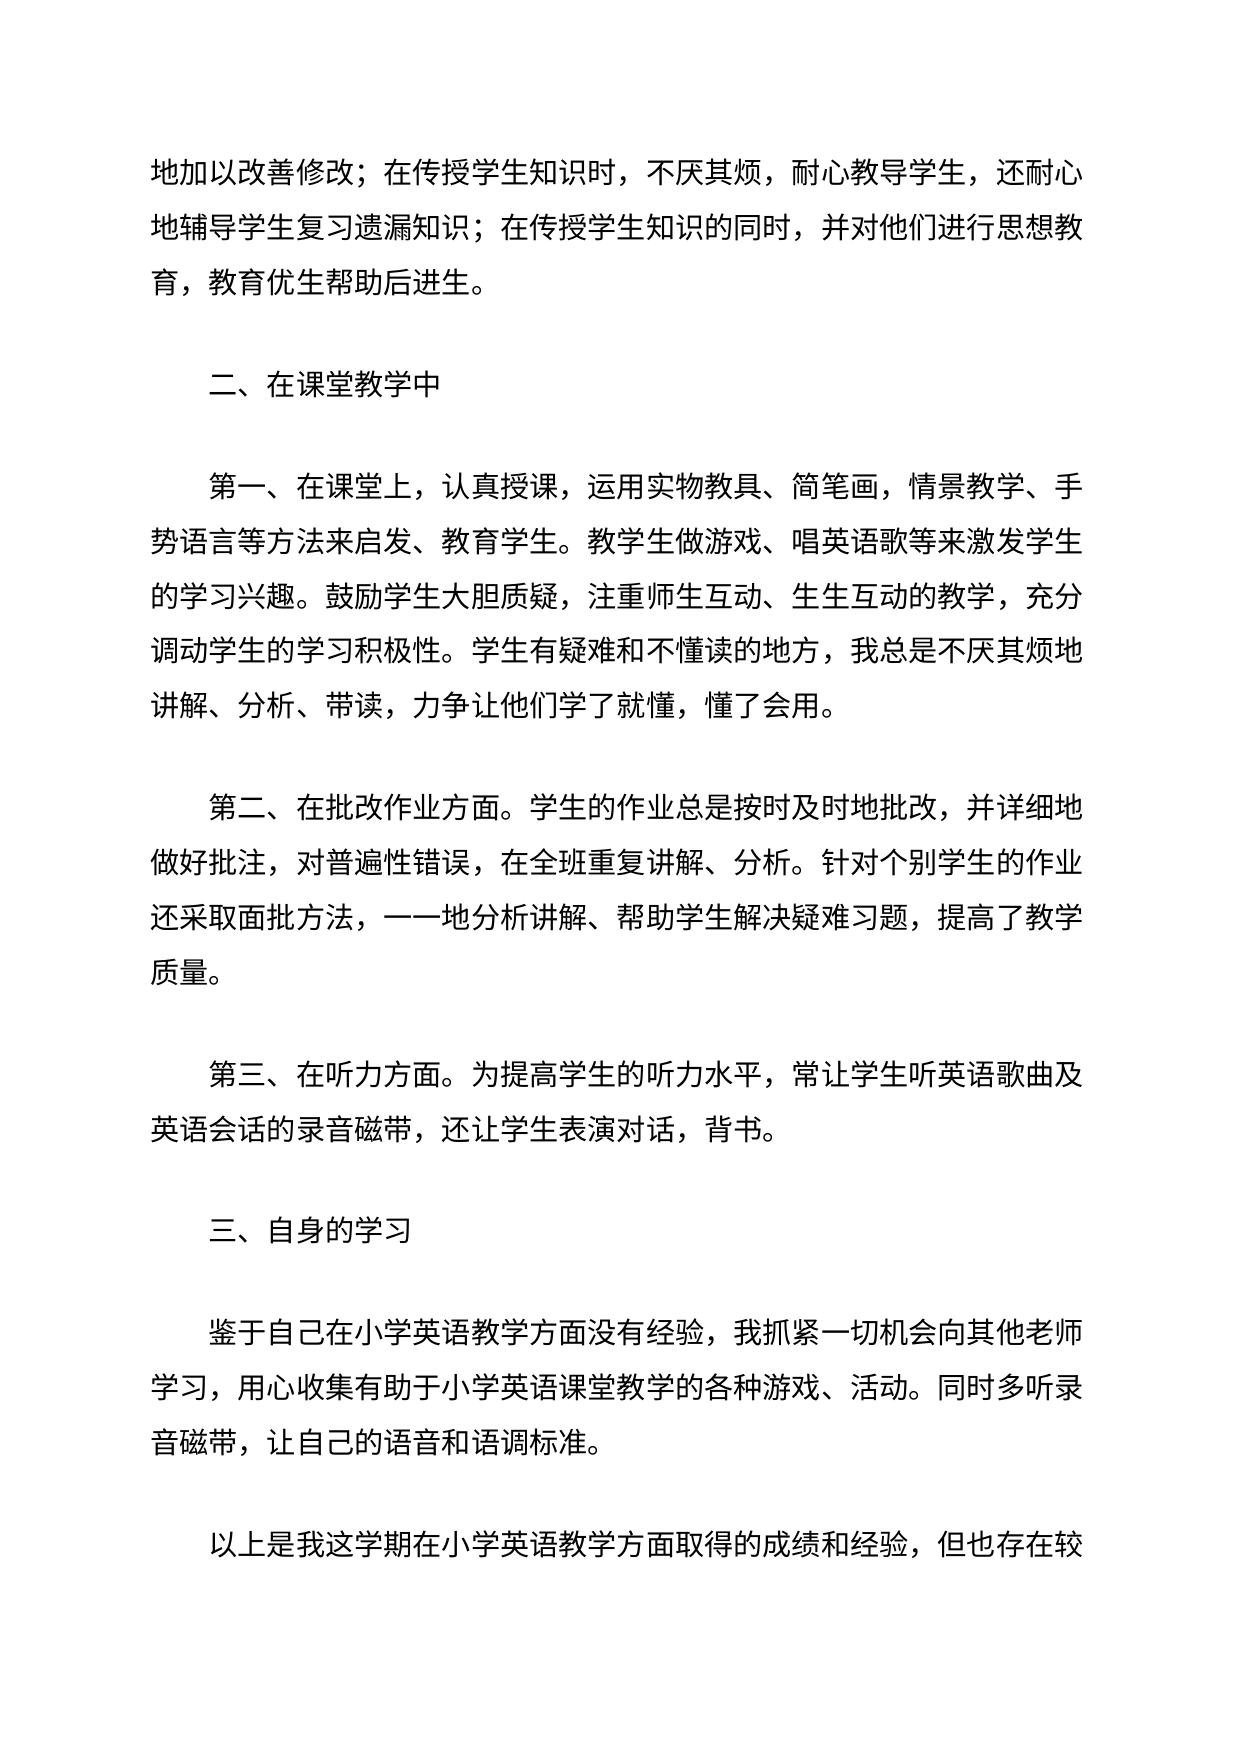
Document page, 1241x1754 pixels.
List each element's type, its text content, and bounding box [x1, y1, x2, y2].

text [150, 150, 1090, 302]
text 三、自身的学习 [150, 1208, 1090, 1250]
text 第三、在听力方面。为提高学生的听力水平，常让学生听英语歌曲及英语会话的录音磁带，还让学生表演对话，背书。 [150, 1051, 1090, 1148]
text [150, 1521, 1090, 1563]
text 鉴于自己在小学英语教学方面没有经验，我抓紧一切机会向其他老师学习，用心收集有助于小学英语课堂教学的各种游戏、活动。同时多听录音磁带，让自己的语音和语调标准。 [150, 1309, 1090, 1462]
text 第二、在批改作业方面。学生的作业总是按时及时地批改，并详细地做好批注，对普遍性错误，在全班重复讲解、分析。针对个别学生的作业还采取面批方法，一一地分析讲解、帮助学生解决疑难习题，提高了教学质量。 [150, 785, 1090, 992]
text 二、在课堂教学中 [150, 362, 1090, 404]
text 第一、在课堂上，认真授课，运用实物教具、简笔画，情景教学、手势语言等方法来启发、教育学生。教学生做游戏、唱英语歌等来激发学生的学习兴趣。鼓励学生大胆质疑，注重师生互动、生生互动的教学，充分调动学生的学习积极性。学生有疑难和不懂读的地方，我总是不厌其烦地讲解、分析、带读，力争让他们学了就懂，懂了会用。 [150, 463, 1090, 725]
